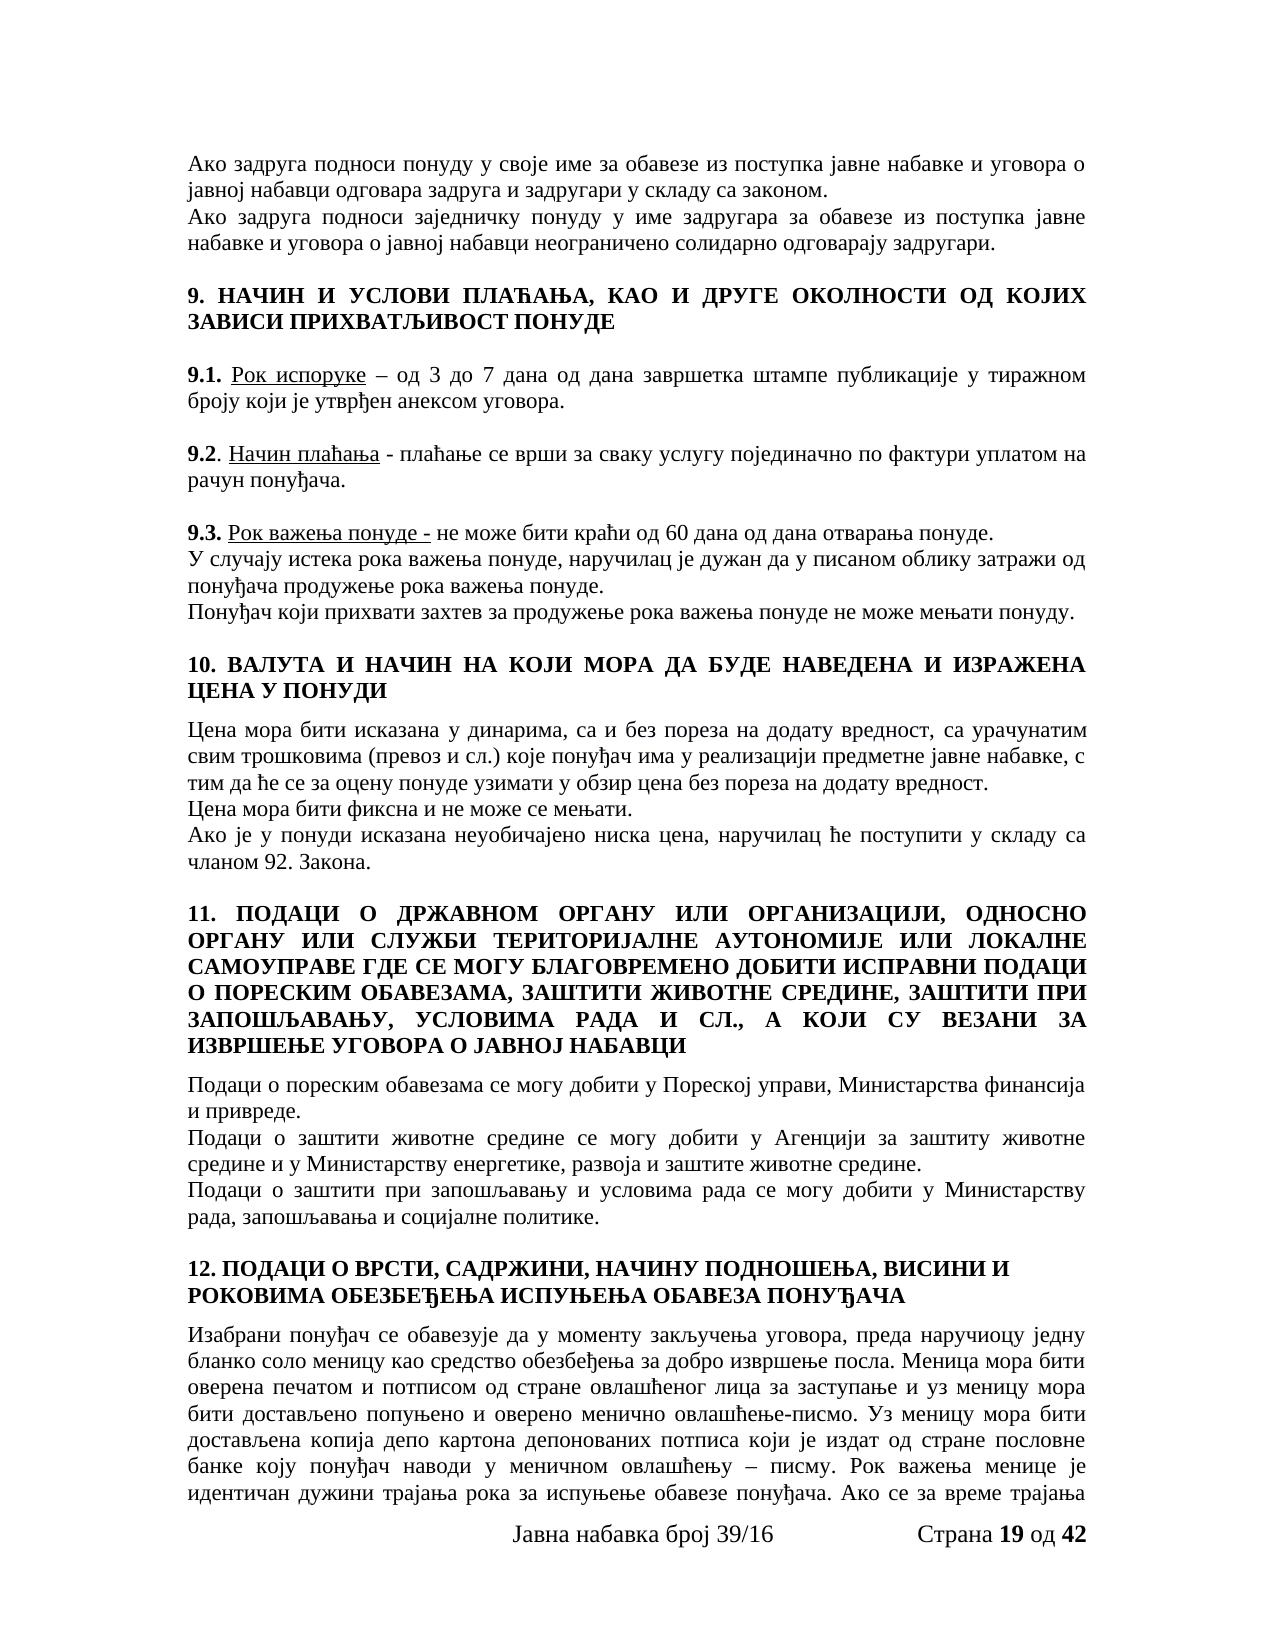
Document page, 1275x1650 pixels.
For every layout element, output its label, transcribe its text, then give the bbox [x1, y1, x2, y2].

text РОКОВИМА ОБЕЗБЕЂЕЊА ИСПУЊЕЊА ОБАВЕЗА ПОНУЂАЧА [187, 1282, 1087, 1308]
text Подаци о заштити при запошљавању и условима рада се могу добити у Министарству рада, запошљавања и социјалне политике. [187, 1176, 1087, 1229]
text 10. ВАЛУТА И НАЧИН НА КОЈИ МОРА ДА БУДЕ НАВЕДЕНА И ИЗРАЖЕНА ЦЕНА У ПОНУДИ [187, 651, 1087, 703]
text У случају истека рока важења понуде, наручилац је дужан да у писаном облику затражи од понуђача продужење рока важења понуде. [187, 545, 1087, 598]
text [187, 1321, 1087, 1505]
text 9. НАЧИН И УСЛОВИ ПЛАЋАЊА, КАО И ДРУГЕ ОКОЛНОСТИ ОД КОЈИХ ЗАВИСИ ПРИХВАТЉИВОСТ ПОНУДЕ [187, 282, 1087, 334]
text 9.1. Рок испоруке – од 3 до 7 дана од дана завршетка штампе публикације у тиражном броју који је утврђен анексом уговора. [187, 361, 1087, 413]
text Подаци о заштити животне средине се могу добити у Агенцији за заштиту животне средине и у Министарству енергетике, развоја и заштите животне средине. [187, 1124, 1087, 1176]
text 9.3. Рок важења понуде - не може бити краћи од 60 дана од дана отварања понуде. [187, 519, 1087, 545]
text 11. ПОДАЦИ О ДРЖАВНОМ ОРГАНУ ИЛИ ОРГАНИЗАЦИЈИ, ОДНОСНО ОРГАНУ ИЛИ СЛУЖБИ ТЕРИТОРИЈАЛНЕ АУТОНОМИЈЕ ИЛИ ЛОКАЛНЕ САМОУПРАВЕ ГДЕ СЕ МОГУ БЛАГОВРЕМЕНО ДОБИТИ ИСПРАВНИ ПОДАЦИ О ПОРЕСКИМ ОБАВЕЗАМА, ЗАШТИТИ ЖИВОТНЕ СРЕДИНЕ, ЗАШТИТИ ПРИ ЗАПОШЉАВАЊУ, УСЛОВИМА РАДА И СЛ., А КОЈИ СУ ВЕЗАНИ ЗА ИЗВРШЕЊЕ УГОВОРА О ЈАВНОЈ НАБАВЦИ [187, 900, 1087, 1058]
text 12. ПОДАЦИ О ВРСТИ, САДРЖИНИ, НАЧИНУ ПОДНОШЕЊА, ВИСИНИ И [187, 1256, 1087, 1282]
text Подаци о пореским обавезама се могу добити у Пореској управи, Министарства финансија и привреде. [187, 1071, 1087, 1124]
text Ако задруга подноси понуду у своје име за обавезе из поступка јавне набавке и уговора о јавној набавци одговара задруга и задругари у складу са законом. [187, 150, 1087, 203]
text Понуђач који прихвати захтев за продужење рока важења понуде не може мењати понуду. [187, 598, 1087, 624]
text Ако задруга подноси заједничку понуду у име задругара за обавезе из поступка јавне набавке и уговора о јавној набавци неограничено солидарно одговарају задругари. [187, 203, 1087, 255]
text 9.2. Начин плаћања - плаћање се врши за сваку услугу појединачно по фактури уплатом на рачун понуђача. [187, 440, 1087, 493]
text Цена мора бити исказана у динарима, са и без пореза на додату вредност, са урачунатим свим трошковима (превоз и сл.) које понуђач има у реализацији предметне јавне набавке, с тим да ће се за оцену понуде узимати у обзир цена без пореза на додату вредност. [187, 716, 1087, 795]
text Цена мора бити фиксна и не може се мењати. [187, 795, 1087, 821]
text Ако је у понуди исказана неуобичајено ниска цена, наручилац ће поступити у складу са чланом 92. Закона. [187, 821, 1087, 874]
